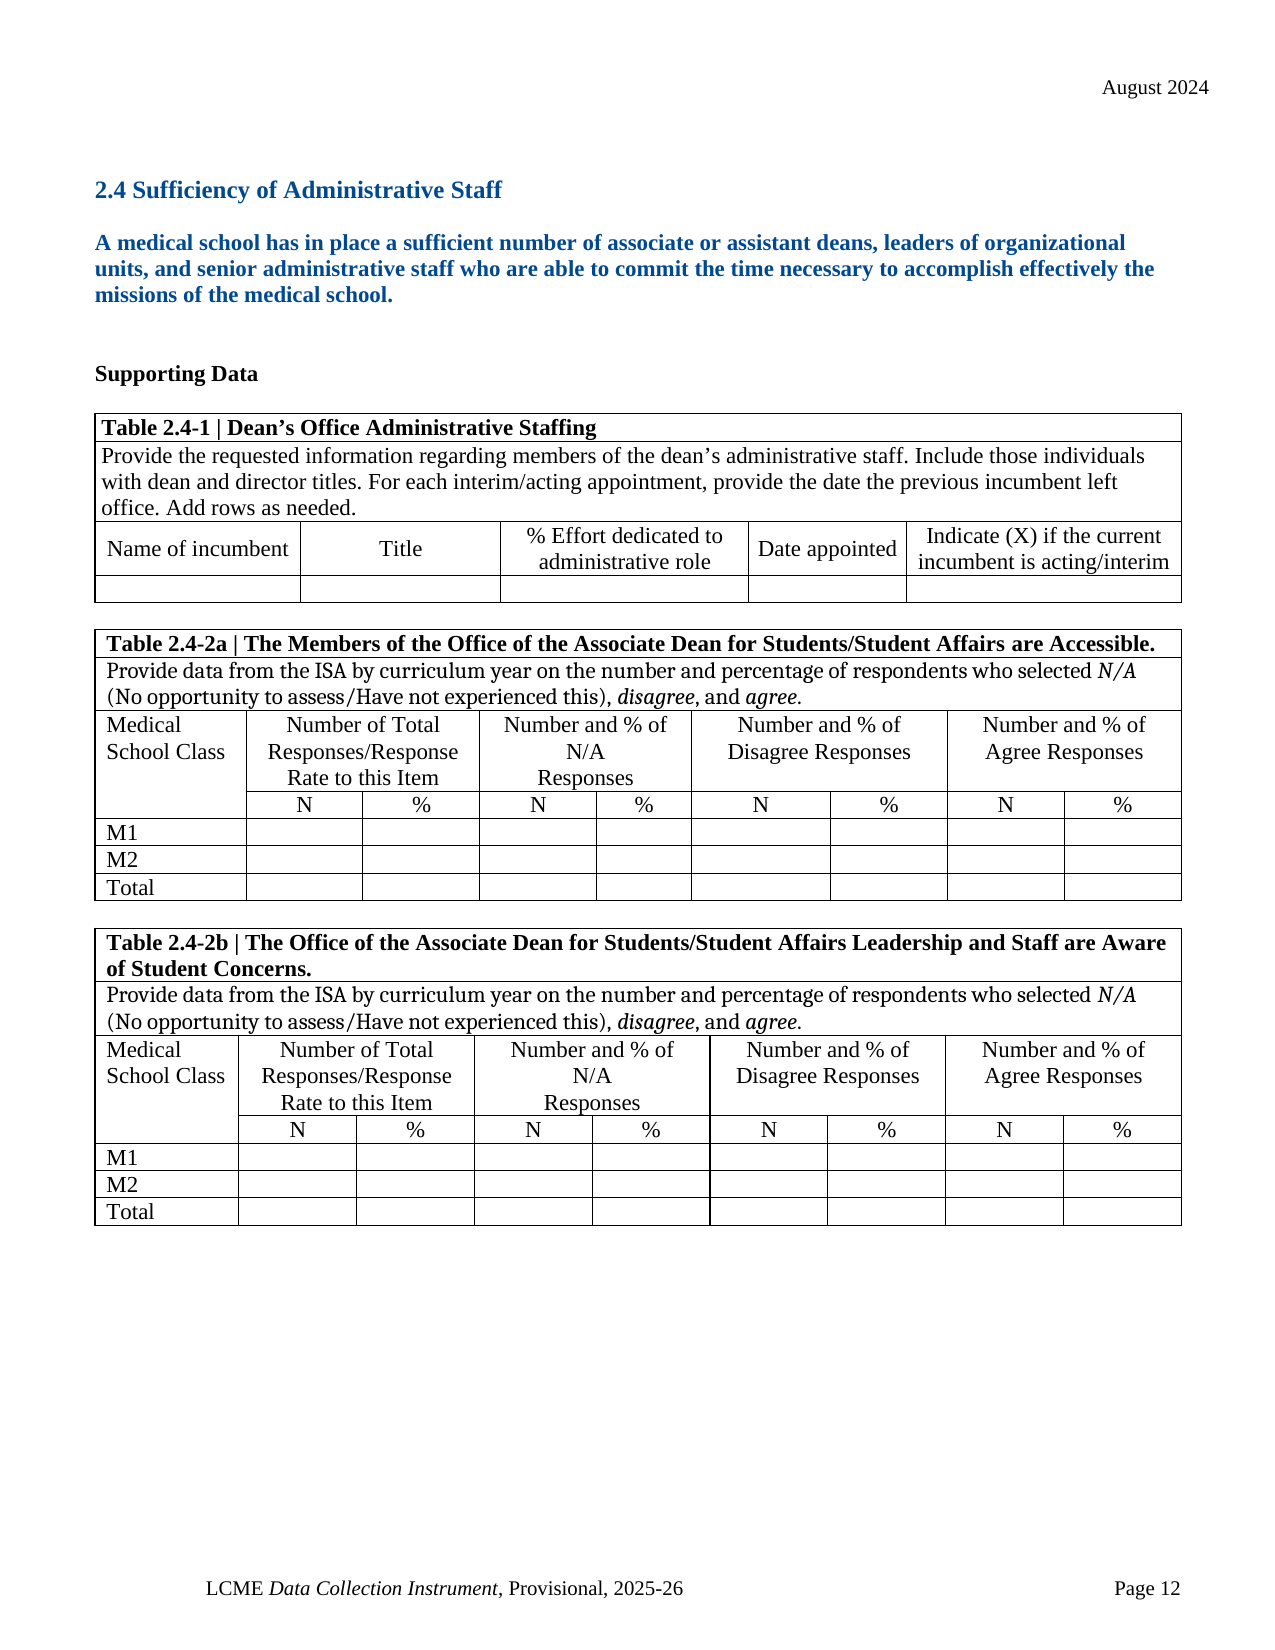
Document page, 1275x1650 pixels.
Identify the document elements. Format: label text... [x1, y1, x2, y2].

table_cell [711, 1171, 827, 1197]
table_cell [475, 1198, 592, 1225]
table_header Table 2.4-2b | The Office of the Associate Dean for Students/Student Affairs Leadership and Staff are Aware of Student Concerns. [96, 929, 1181, 981]
table_header Table 2.4-2a | The Members of the Office of the Associate Dean for Students/Student Affairs are Accessible. [96, 630, 1181, 657]
table_header Table 2.4-1 | Dean’s Office Administrative Staffing [96, 414, 1181, 441]
table_cell M2 [96, 846, 246, 873]
table_cell [247, 819, 362, 845]
table_cell [948, 874, 1064, 900]
table_cell [597, 819, 691, 845]
table_cell [828, 1144, 945, 1170]
table_cell [1065, 846, 1181, 873]
table_cell % [828, 1116, 945, 1142]
table_cell M2 [96, 1171, 238, 1197]
table_cell [357, 1171, 474, 1197]
table_cell [831, 819, 947, 845]
table_cell [711, 1144, 827, 1170]
table_cell [239, 1144, 356, 1170]
table_cell N [475, 1116, 592, 1142]
table_cell [1065, 874, 1181, 900]
table_cell [907, 576, 1181, 602]
table_cell [363, 874, 479, 900]
table_cell [501, 576, 748, 602]
table_cell N [239, 1116, 356, 1142]
table_cell [475, 1144, 592, 1170]
table_cell N [247, 792, 362, 818]
table_cell % [1065, 792, 1181, 818]
table_cell Number of Total Responses/Response Rate to this Item [239, 1036, 474, 1115]
table_cell [946, 1171, 1063, 1197]
table_cell Total [96, 874, 246, 900]
table_cell % [593, 1116, 709, 1142]
table_cell [363, 819, 479, 845]
table_cell [1065, 819, 1181, 845]
table_cell [692, 846, 830, 873]
table_cell % [1064, 1116, 1181, 1142]
table_cell [1064, 1171, 1181, 1197]
table_cell N [711, 1116, 827, 1142]
table_cell [597, 874, 691, 900]
table_cell [96, 576, 300, 602]
table_cell [948, 846, 1064, 873]
table_cell Number and % of Disagree Responses [692, 711, 947, 791]
table_cell Indicate (X) if the current incumbent is acting/interim [907, 522, 1181, 574]
subtitle 2.4 Sufficiency of Administrative Staff [94, 175, 1181, 204]
table_cell [1064, 1144, 1181, 1170]
table_cell [593, 1144, 709, 1170]
table_cell Date appointed [749, 522, 906, 574]
table_cell [831, 846, 947, 873]
table_cell [692, 819, 830, 845]
table_cell M1 [96, 819, 246, 845]
table_cell Number and % of N/A Responses [475, 1036, 709, 1115]
table_cell % [357, 1116, 474, 1142]
table_cell [363, 846, 479, 873]
table_cell [711, 1198, 827, 1225]
table_cell [357, 1198, 474, 1225]
table_cell N [948, 792, 1064, 818]
table_cell [831, 874, 947, 900]
table_cell [1064, 1198, 1181, 1225]
text A medical school has in place a sufficient number of associate or assistant deans, leaders of organizational units, and senior administrative staff who are able to commit the time necessary to accomplish effectively the missions of the medical school. [94, 229, 1181, 308]
subtitle Supporting Data [94, 361, 1181, 387]
table_cell [946, 1198, 1063, 1225]
table_cell [475, 1171, 592, 1197]
table_cell N [692, 792, 830, 818]
table_cell % [831, 792, 947, 818]
table_cell [247, 846, 362, 873]
table_cell [597, 846, 691, 873]
table_cell Number and % of Disagree Responses [711, 1036, 945, 1115]
table_cell Name of incumbent [96, 522, 300, 574]
table_cell % [597, 792, 691, 818]
table_cell % Effort dedicated to administrative role [501, 522, 748, 574]
table_cell [946, 1144, 1063, 1170]
table_cell [593, 1198, 709, 1225]
table_cell % [363, 792, 479, 818]
table_cell Medical School Class [96, 1036, 238, 1142]
table_cell M1 [96, 1144, 238, 1170]
table_cell Medical School Class [96, 711, 246, 818]
table_cell [692, 874, 830, 900]
table_cell [239, 1198, 356, 1225]
table_cell Number and % of Agree Responses [948, 711, 1181, 791]
table_cell [480, 846, 596, 873]
table_cell [948, 819, 1064, 845]
table_cell [357, 1144, 474, 1170]
table_cell [480, 874, 596, 900]
table_cell [828, 1198, 945, 1225]
table_cell Provide data from the ISA by curriculum year on the number and percentage of respondents who selected N/A (No opportunity to assess/Have not experienced this), disagree, and agree. [96, 982, 1181, 1035]
table_cell Provide data from the ISA by curriculum year on the number and percentage of respondents who selected N/A (No opportunity to assess/Have not experienced this), disagree, and agree. [96, 658, 1181, 710]
table_cell N [946, 1116, 1063, 1142]
table_cell Title [301, 522, 500, 574]
table_cell Number and % of Agree Responses [946, 1036, 1181, 1115]
table_cell N [480, 792, 596, 818]
table_cell Number and % of N/A Responses [480, 711, 691, 791]
table_cell Number of Total Responses/Response Rate to this Item [247, 711, 479, 791]
table_cell [239, 1171, 356, 1197]
table_cell [749, 576, 906, 602]
table_cell [480, 819, 596, 845]
table_cell Provide the requested information regarding members of the dean’s administrative staff. Include those individuals with dean and director titles. For each interim/acting appointment, provide the date the previous incumbent left office. Add rows as needed. [96, 442, 1181, 521]
table_cell [828, 1171, 945, 1197]
table_cell Total [96, 1198, 238, 1225]
table_cell [593, 1171, 709, 1197]
table_cell [247, 874, 362, 900]
table_cell [301, 576, 500, 602]
